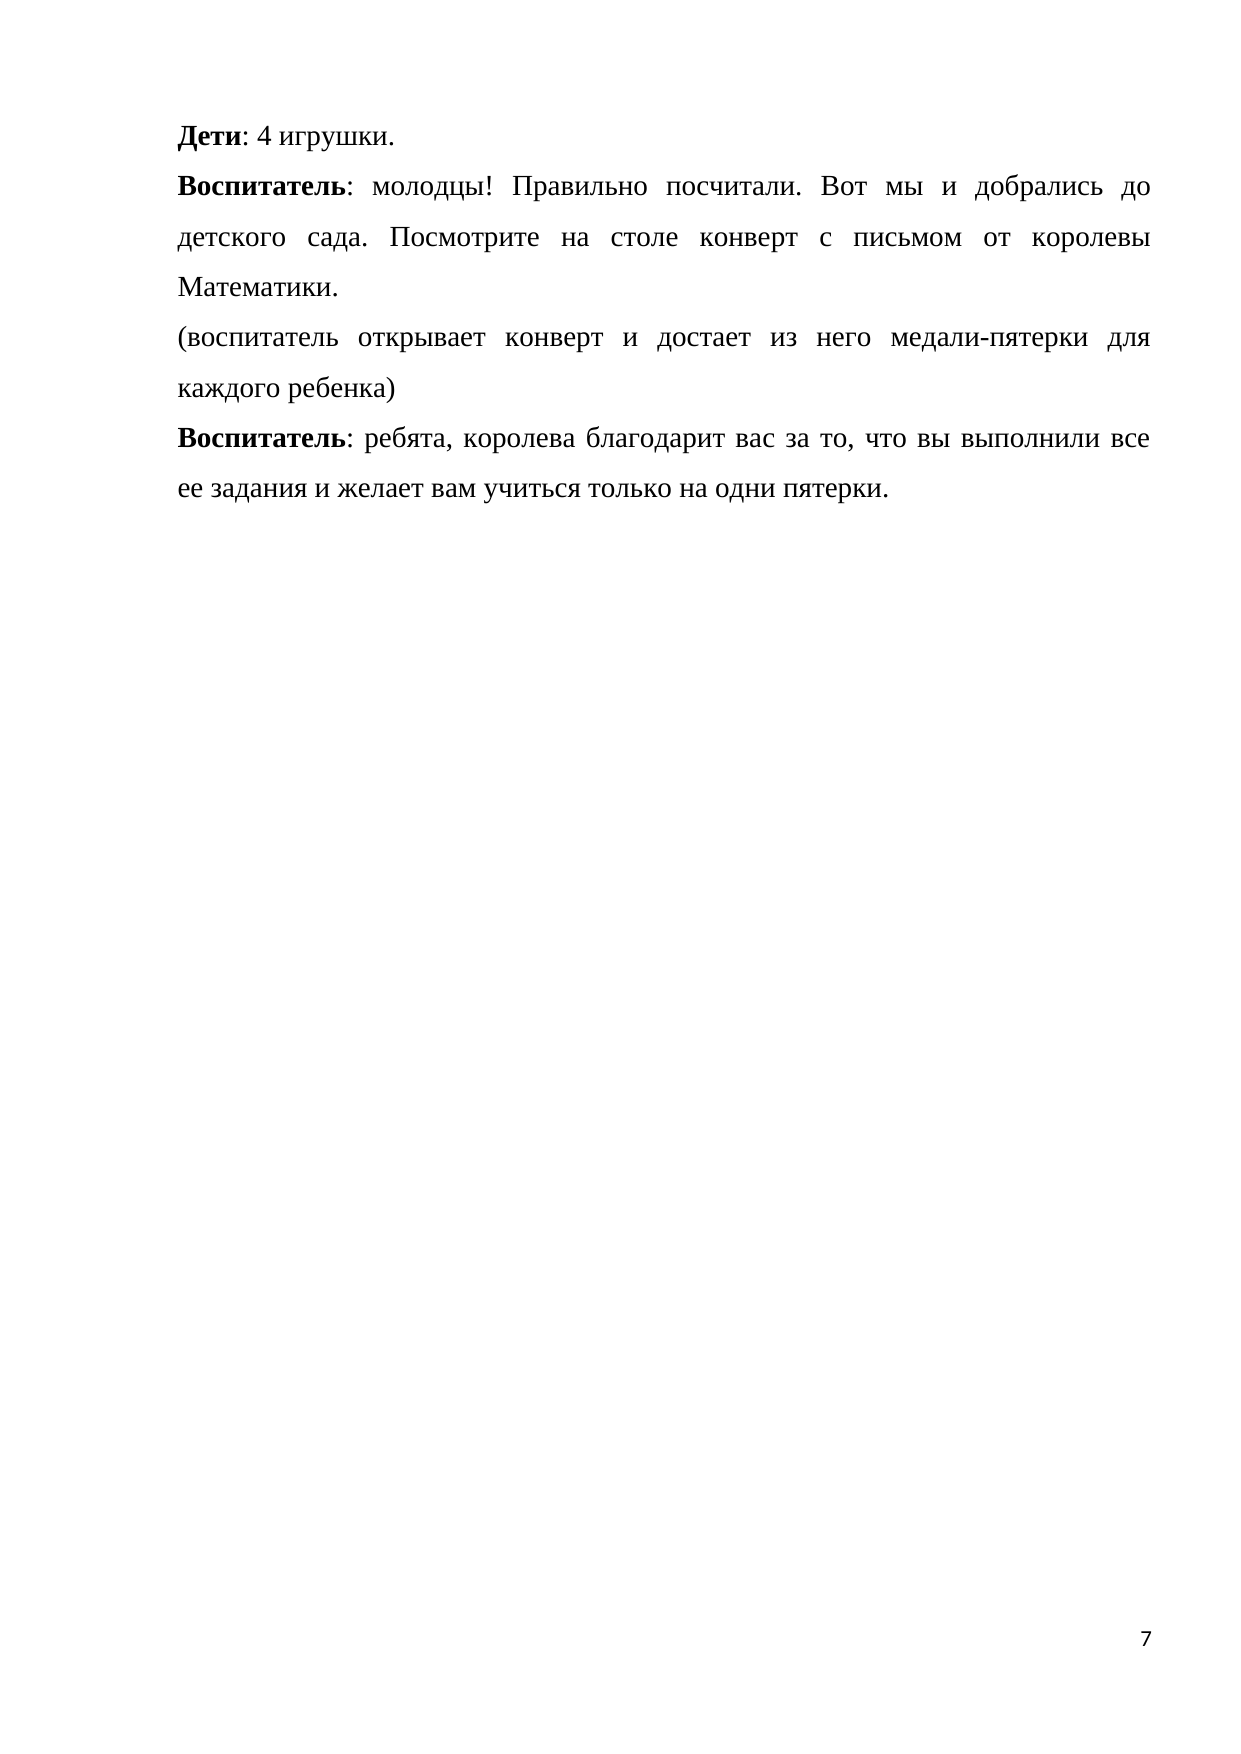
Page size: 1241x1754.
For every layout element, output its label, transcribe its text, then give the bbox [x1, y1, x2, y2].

text Дети: 4 игрушки. [177, 118, 1152, 152]
text Воспитатель: ребята, королева благодарит вас за то, что вы выполнили все ее задания и желает вам учиться только на одни пятерки. [177, 420, 1152, 504]
text (воспитатель открывает конверт и достает из него медали-пятерки для каждого ребенка) [177, 319, 1152, 403]
text Воспитатель: молодцы! Правильно посчитали. Вот мы и добрались до детского сада. Посмотрите на столе конверт с письмом от королевы Математики. [177, 168, 1152, 303]
